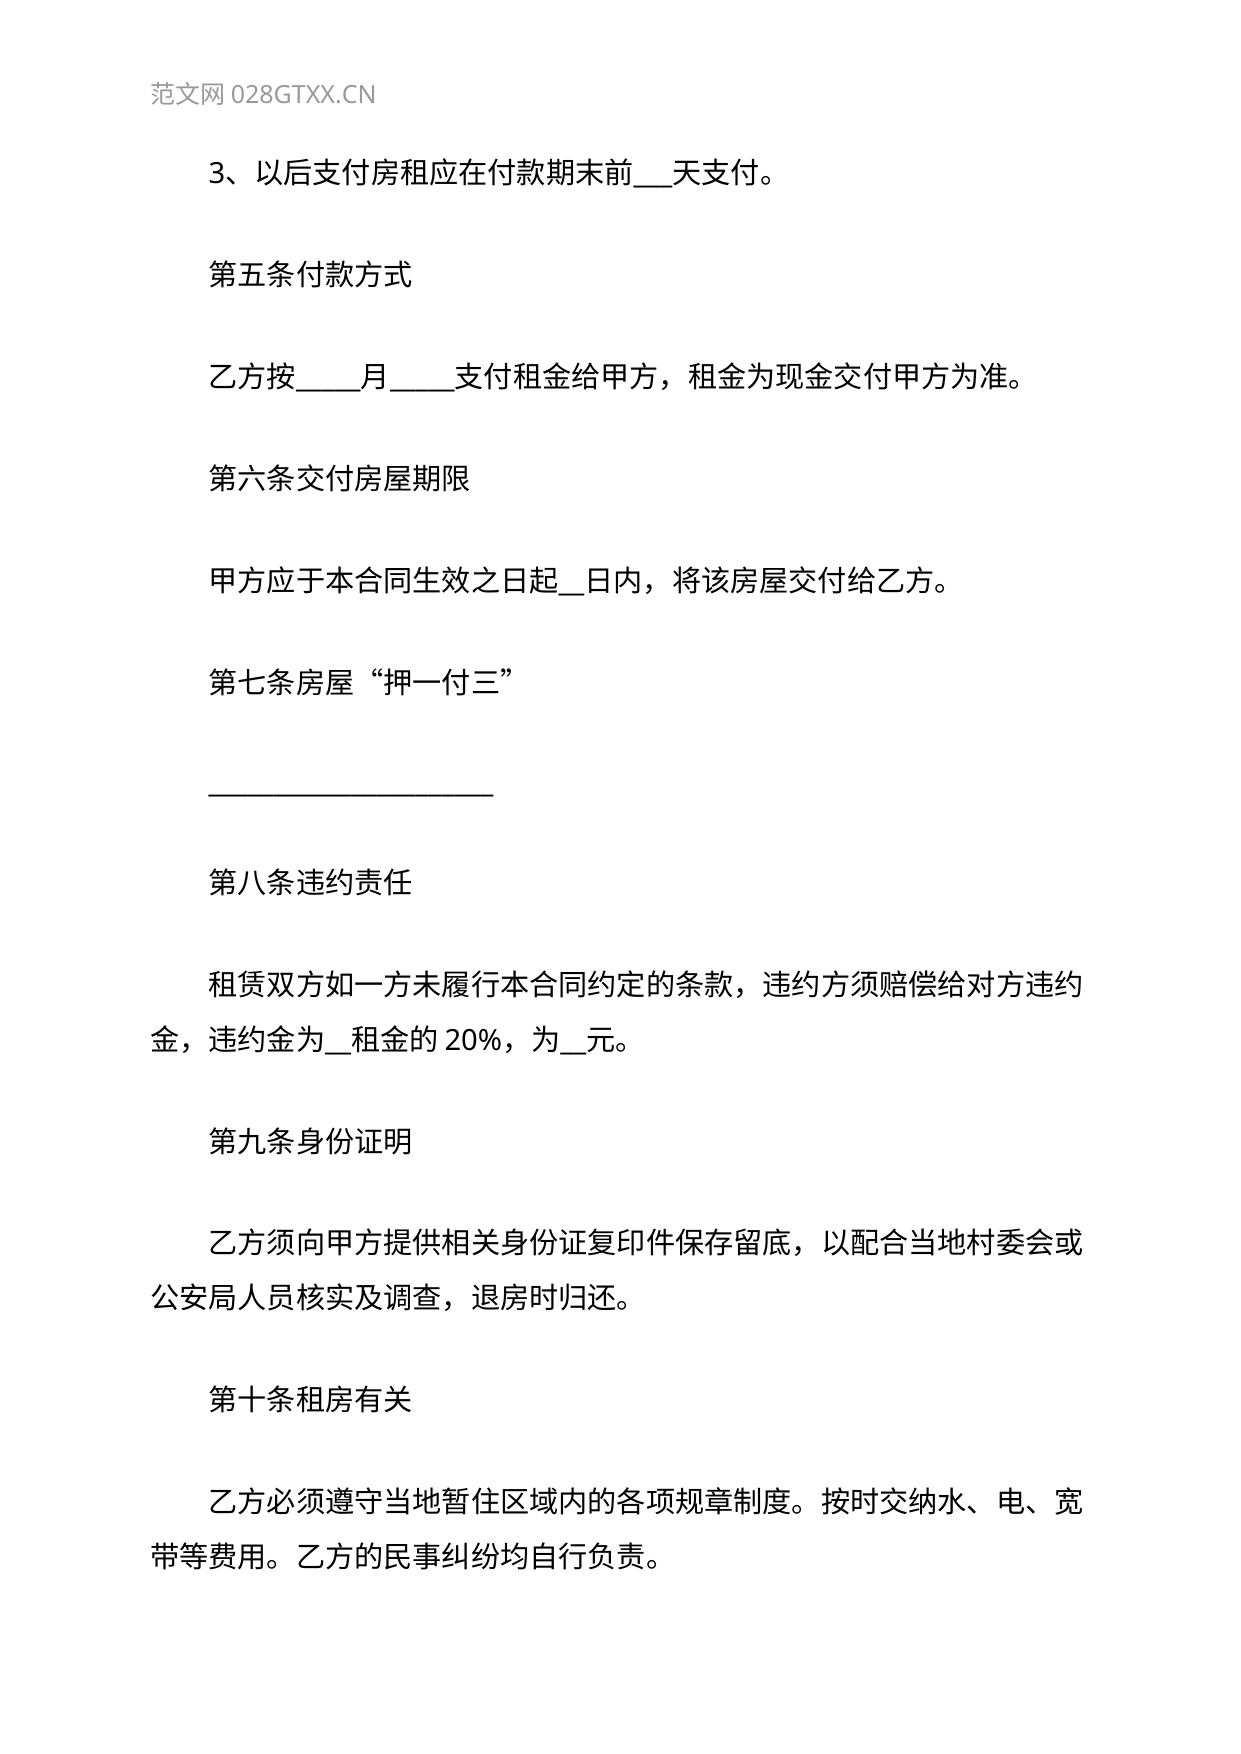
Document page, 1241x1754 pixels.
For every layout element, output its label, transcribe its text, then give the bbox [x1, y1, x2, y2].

text 第九条身份证明 [150, 1118, 1090, 1161]
text 乙方必须遵守当地暂住区域内的各项规章制度。按时交纳水、电、宽带等费用。乙方的民事纠纷均自行负责。 [150, 1478, 1090, 1576]
text 第七条房屋“押一付三” [150, 659, 1090, 702]
text 3、以后支付房租应在付款期末前___天支付。 [150, 150, 1090, 192]
text 租赁双方如一方未履行本合同约定的条款，违约方须赔偿给对方违约金，违约金为__租金的20%，为__元。 [150, 961, 1090, 1059]
text 第十条租房有关 [150, 1377, 1090, 1419]
text 乙方须向甲方提供相关身份证复印件保存留底，以配合当地村委会或公安局人员核实及调查，退房时归还。 [150, 1220, 1090, 1317]
text 甲方应于本合同生效之日起__日内，将该房屋交付给乙方。 [150, 557, 1090, 600]
text 第八条违约责任 [150, 860, 1090, 902]
text 乙方按_____月_____支付租金给甲方，租金为现金交付甲方为准。 [150, 354, 1090, 396]
text ______________________ [150, 761, 1090, 801]
text 第六条交付房屋期限 [150, 456, 1090, 498]
text 第五条付款方式 [150, 252, 1090, 294]
